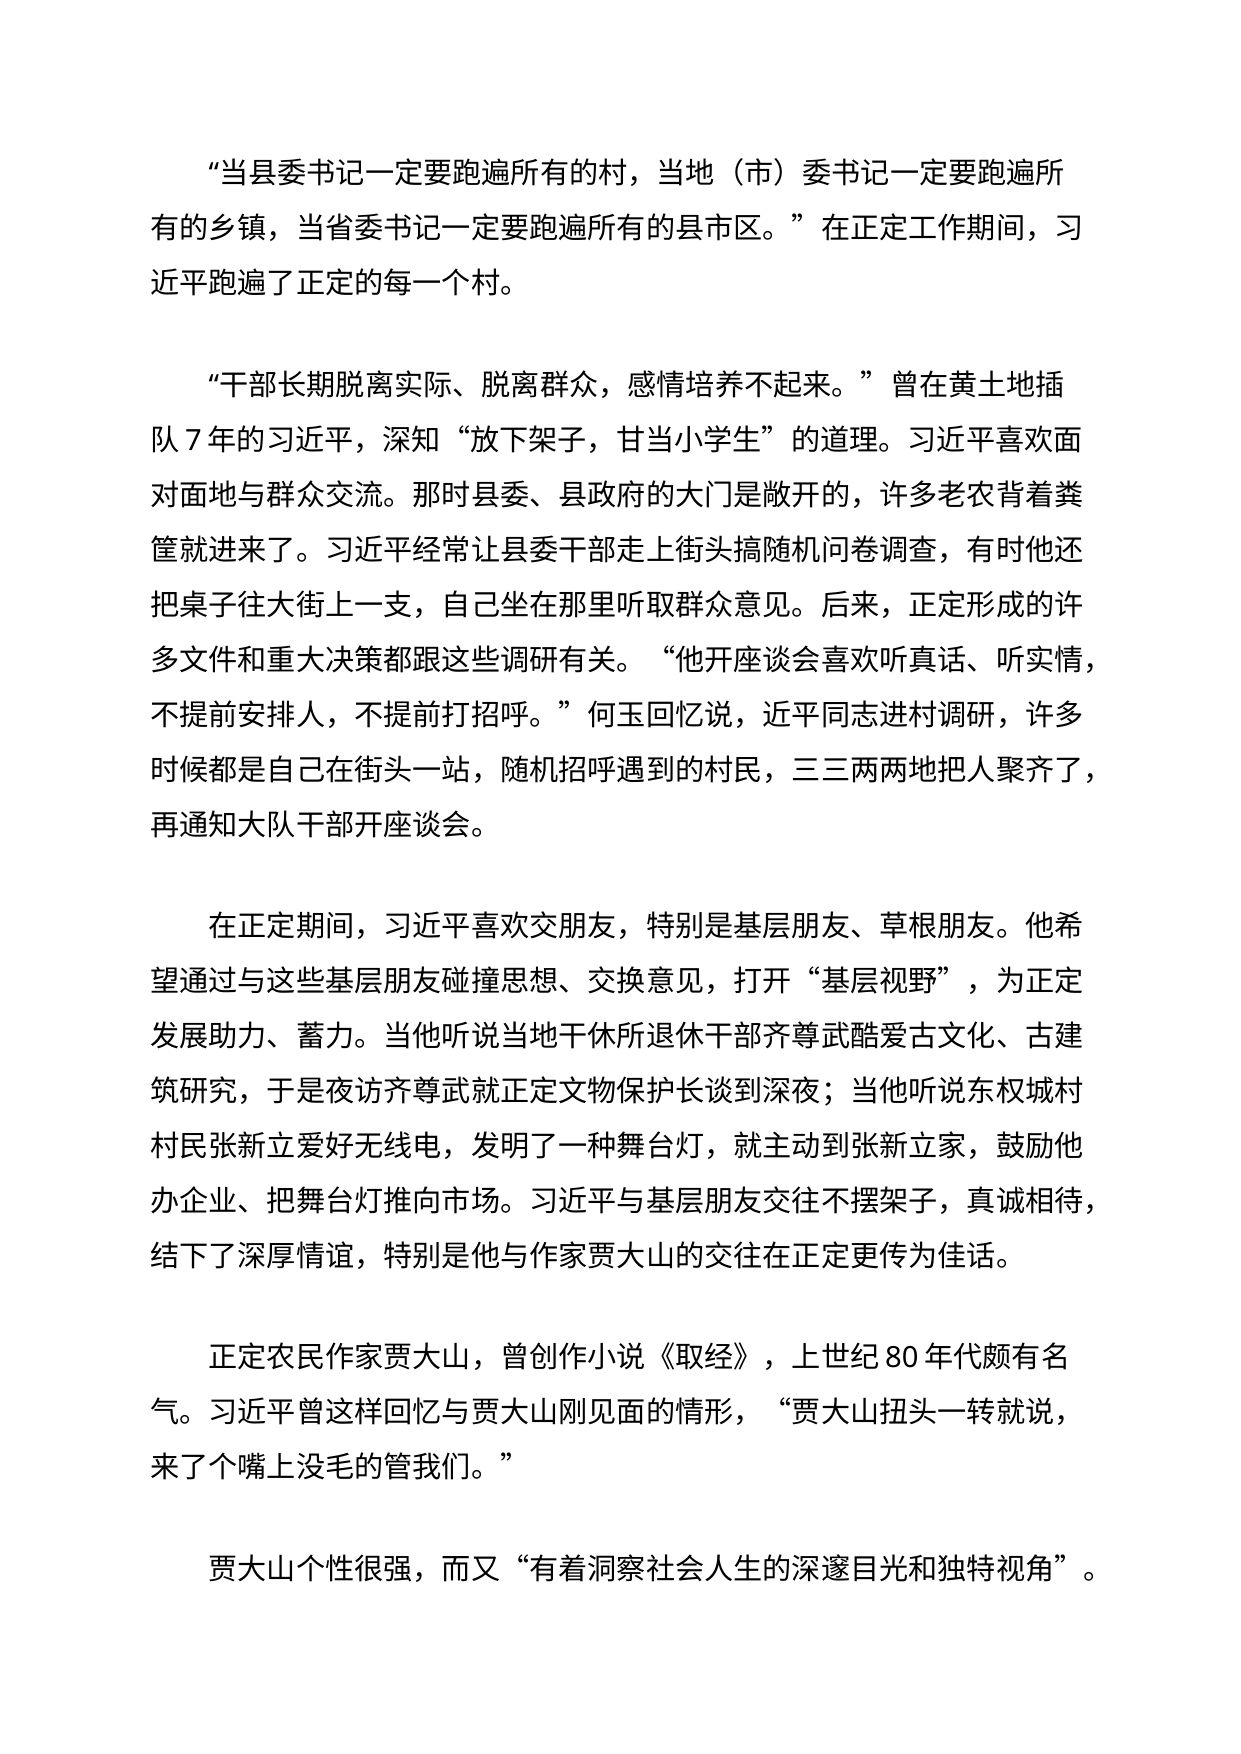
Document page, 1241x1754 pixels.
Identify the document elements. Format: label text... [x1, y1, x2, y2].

text “干部长期脱离实际、脱离群众，感情培养不起来。”曾在黄土地插队7年的习近平，深知“放下架子，甘当小学生”的道理。习近平喜欢面对面地与群众交流。那时县委、县政府的大门是敞开的，许多老农背着粪筐就进来了。习近平经常让县委干部走上街头搞随机问卷调查，有时他还把桌子往大街上一支，自己坐在那里听取群众意见。后来，正定形成的许多文件和重大决策都跟这些调研有关。“他开座谈会喜欢听真话、听实情，不提前安排人，不提前打招呼。”何玉回忆说，近平同志进村调研，许多时候都是自己在街头一站，随机招呼遇到的村民，三三两两地把人聚齐了，再通知大队干部开座谈会。 [150, 362, 1090, 843]
text “当县委书记一定要跑遍所有的村，当地（市）委书记一定要跑遍所有的乡镇，当省委书记一定要跑遍所有的县市区。”在正定工作期间，习近平跑遍了正定的每一个村。 [150, 150, 1090, 302]
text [150, 1546, 1090, 1588]
text 正定农民作家贾大山，曾创作小说《取经》，上世纪80年代颇有名气。习近平曾这样回忆与贾大山刚见面的情形，“贾大山扭头一转就说，来了个嘴上没毛的管我们。” [150, 1334, 1090, 1486]
text 在正定期间，习近平喜欢交朋友，特别是基层朋友、草根朋友。他希望通过与这些基层朋友碰撞思想、交换意见，打开“基层视野”，为正定发展助力、蓄力。当他听说当地干休所退休干部齐尊武酷爱古文化、古建筑研究，于是夜访齐尊武就正定文物保护长谈到深夜；当他听说东权城村村民张新立爱好无线电，发明了一种舞台灯，就主动到张新立家，鼓励他办企业、把舞台灯推向市场。习近平与基层朋友交往不摆架子，真诚相待，结下了深厚情谊，特别是他与作家贾大山的交往在正定更传为佳话。 [150, 903, 1090, 1274]
